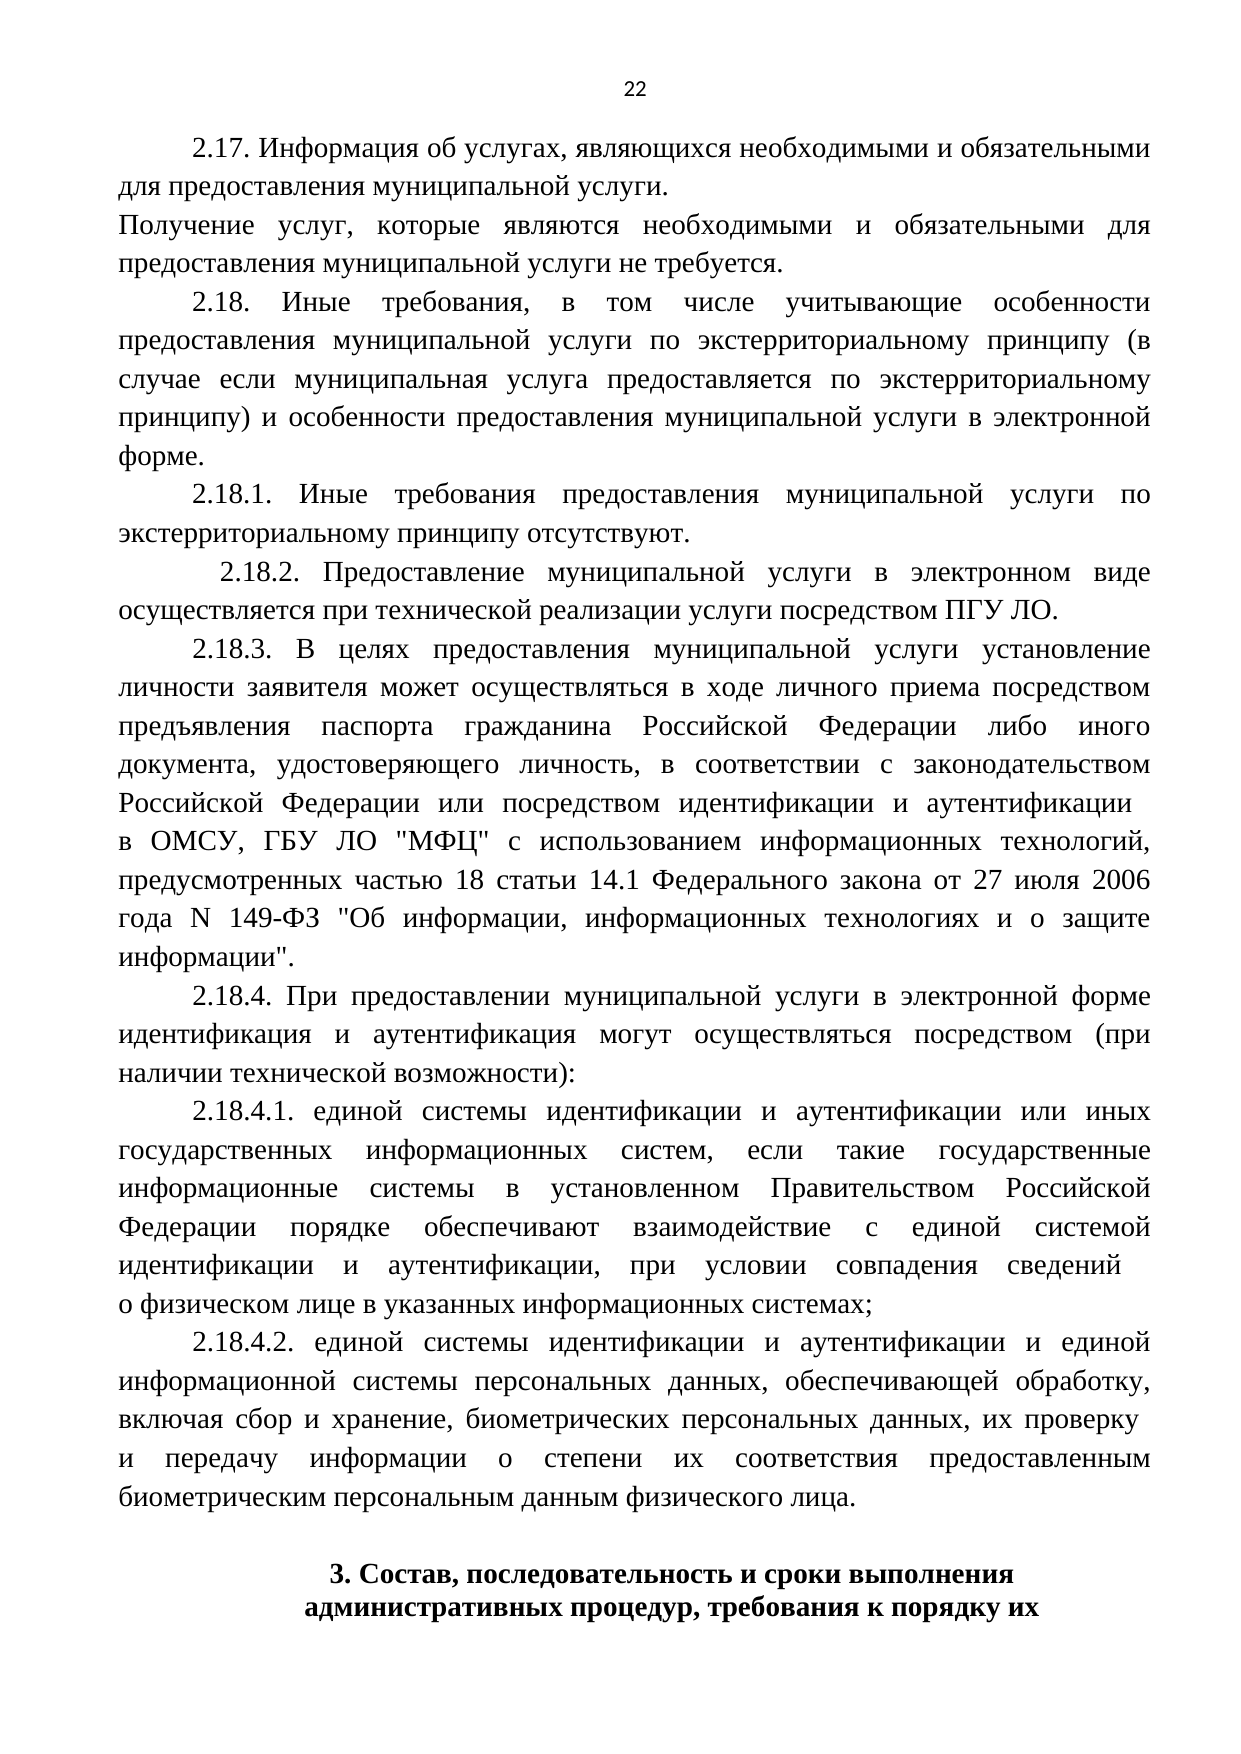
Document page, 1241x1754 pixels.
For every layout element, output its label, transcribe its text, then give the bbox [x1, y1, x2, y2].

text 2.18.4.1. единой системы идентификации и аутентификации или иных государственных информационных систем, если такие государственные информационные системы в установленном Правительством Российской Федерации порядке обеспечивают взаимодействие с единой системой идентификации и аутентификации, при условии совпадения сведений о физическом лице в указанных информационных системах; [118, 1093, 1152, 1319]
text 2.17. Информация об услугах, являющихся необходимыми и обязательными для предоставления муниципальной услуги. [118, 130, 1152, 202]
text 2.18.4.2. единой системы идентификации и аутентификации и единой информационной системы персональных данных, обеспечивающей обработку, включая сбор и хранение, биометрических персональных данных, их проверку и передачу информации о степени их соответствия предоставленным биометрическим персональным данным физического лица. [118, 1324, 1152, 1512]
text 3. Состав, последовательность и сроки выполнения [118, 1556, 1152, 1589]
text 2.18.1. Иные требования предоставления муниципальной услуги по экстерриториальному принципу отсутствуют. [118, 477, 1152, 549]
text 2.18.2. Предоставление муниципальной услуги в электронном виде осуществляется при технической реализации услуги посредством ПГУ ЛО. [118, 554, 1152, 626]
text административных процедур, требования к порядку их [118, 1589, 1152, 1623]
text 2.18.3. В целях предоставления муниципальной услуги установление личности заявителя может осуществляться в ходе личного приема посредством предъявления паспорта гражданина Российской Федерации либо иного документа, удостоверяющего личность, в соответствии с законодательством Российской Федерации или посредством идентификации и аутентификации в ОМСУ, ГБУ ЛО "МФЦ" с использованием информационных технологий, предусмотренных частью 18 статьи 14.1 Федерального закона от 27 июля 2006 года N 149-ФЗ "Об информации, информационных технологиях и о защите информации". [118, 631, 1152, 973]
text 2.18. Иные требования, в том числе учитывающие особенности предоставления муниципальной услуги по экстерриториальному принципу (в случае если муниципальная услуга предоставляется по экстерриториальному принципу) и особенности предоставления муниципальной услуги в электронной форме. [118, 284, 1152, 472]
text 2.18.4. При предоставлении муниципальной услуги в электронной форме идентификация и аутентификация могут осуществляться посредством (при наличии технической возможности): [118, 978, 1152, 1088]
text Получение услуг, которые являются необходимыми и обязательными для предоставления муниципальной услуги не требуется. [118, 207, 1152, 279]
